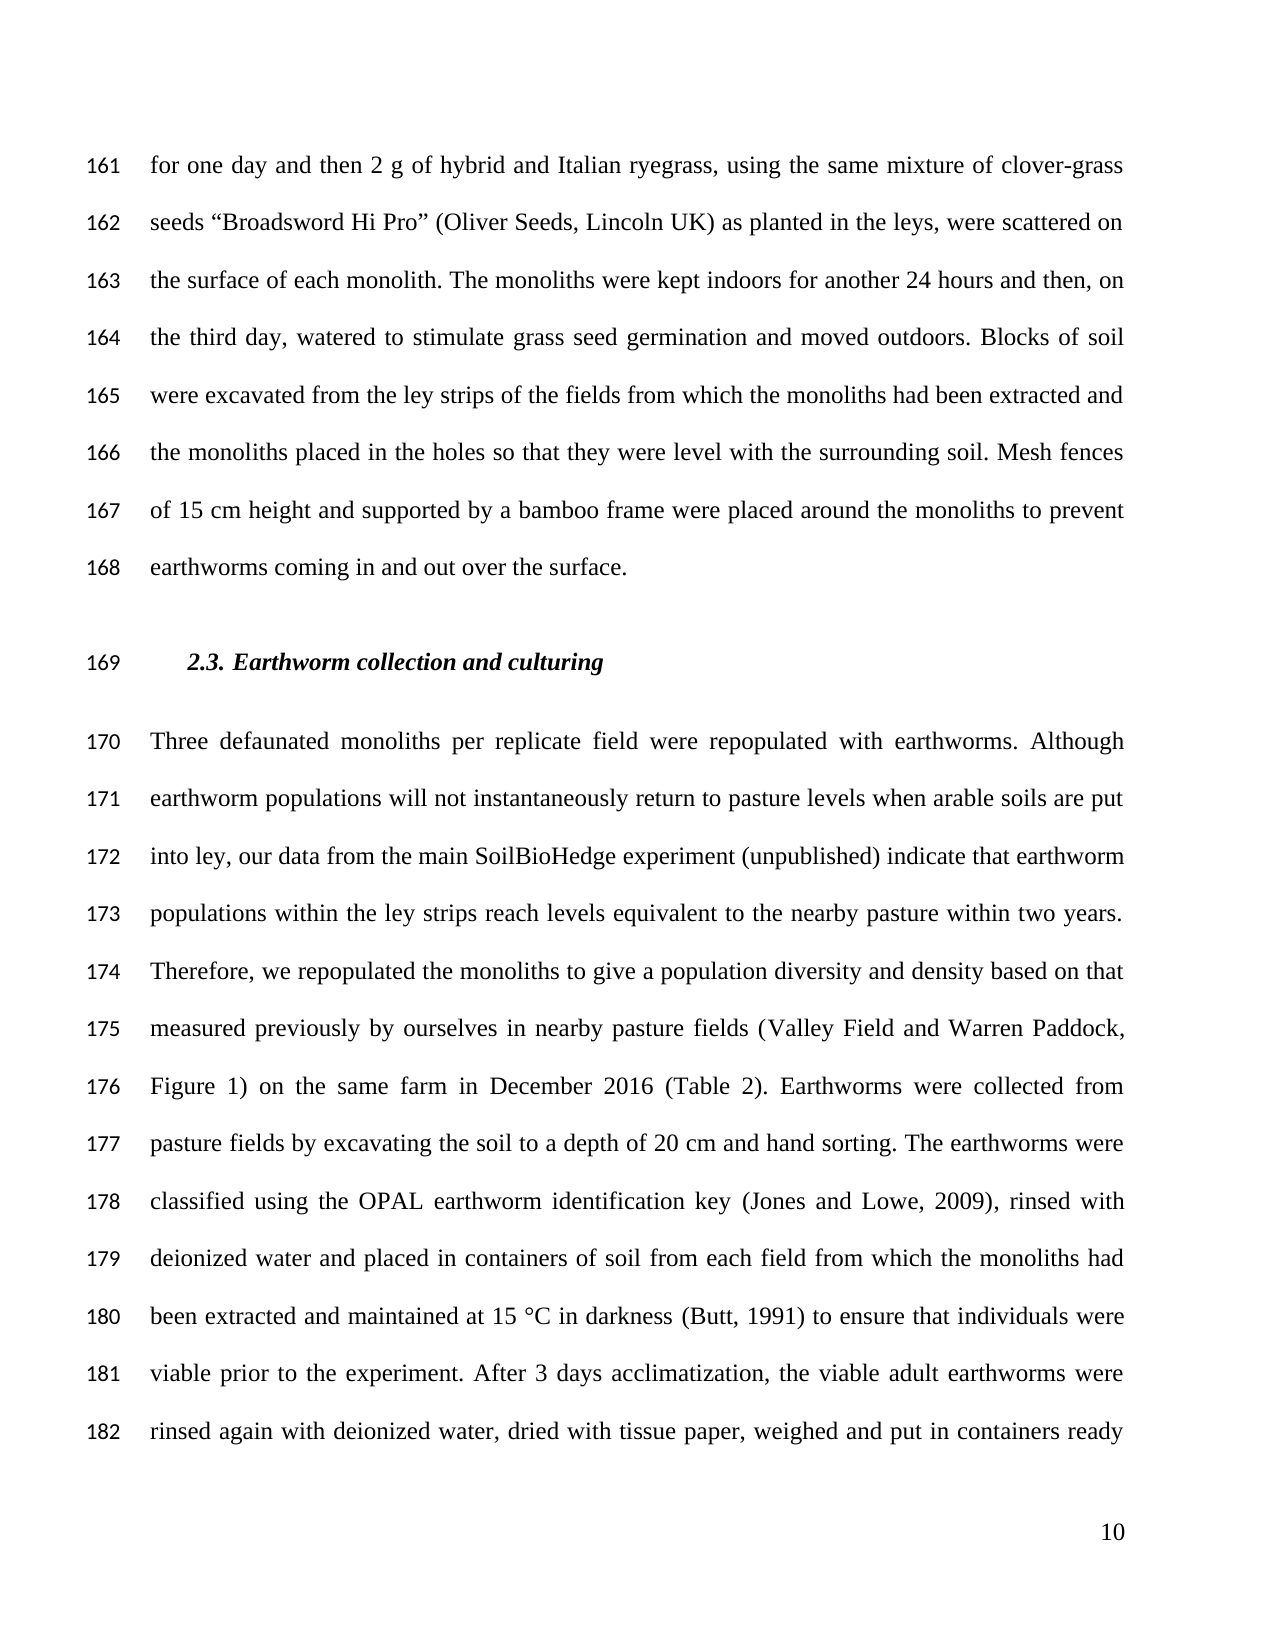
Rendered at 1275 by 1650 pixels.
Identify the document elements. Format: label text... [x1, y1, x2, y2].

subtitle Earthworm collection and culturing [187, 647, 1125, 676]
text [150, 150, 1125, 581]
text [150, 726, 1125, 1444]
